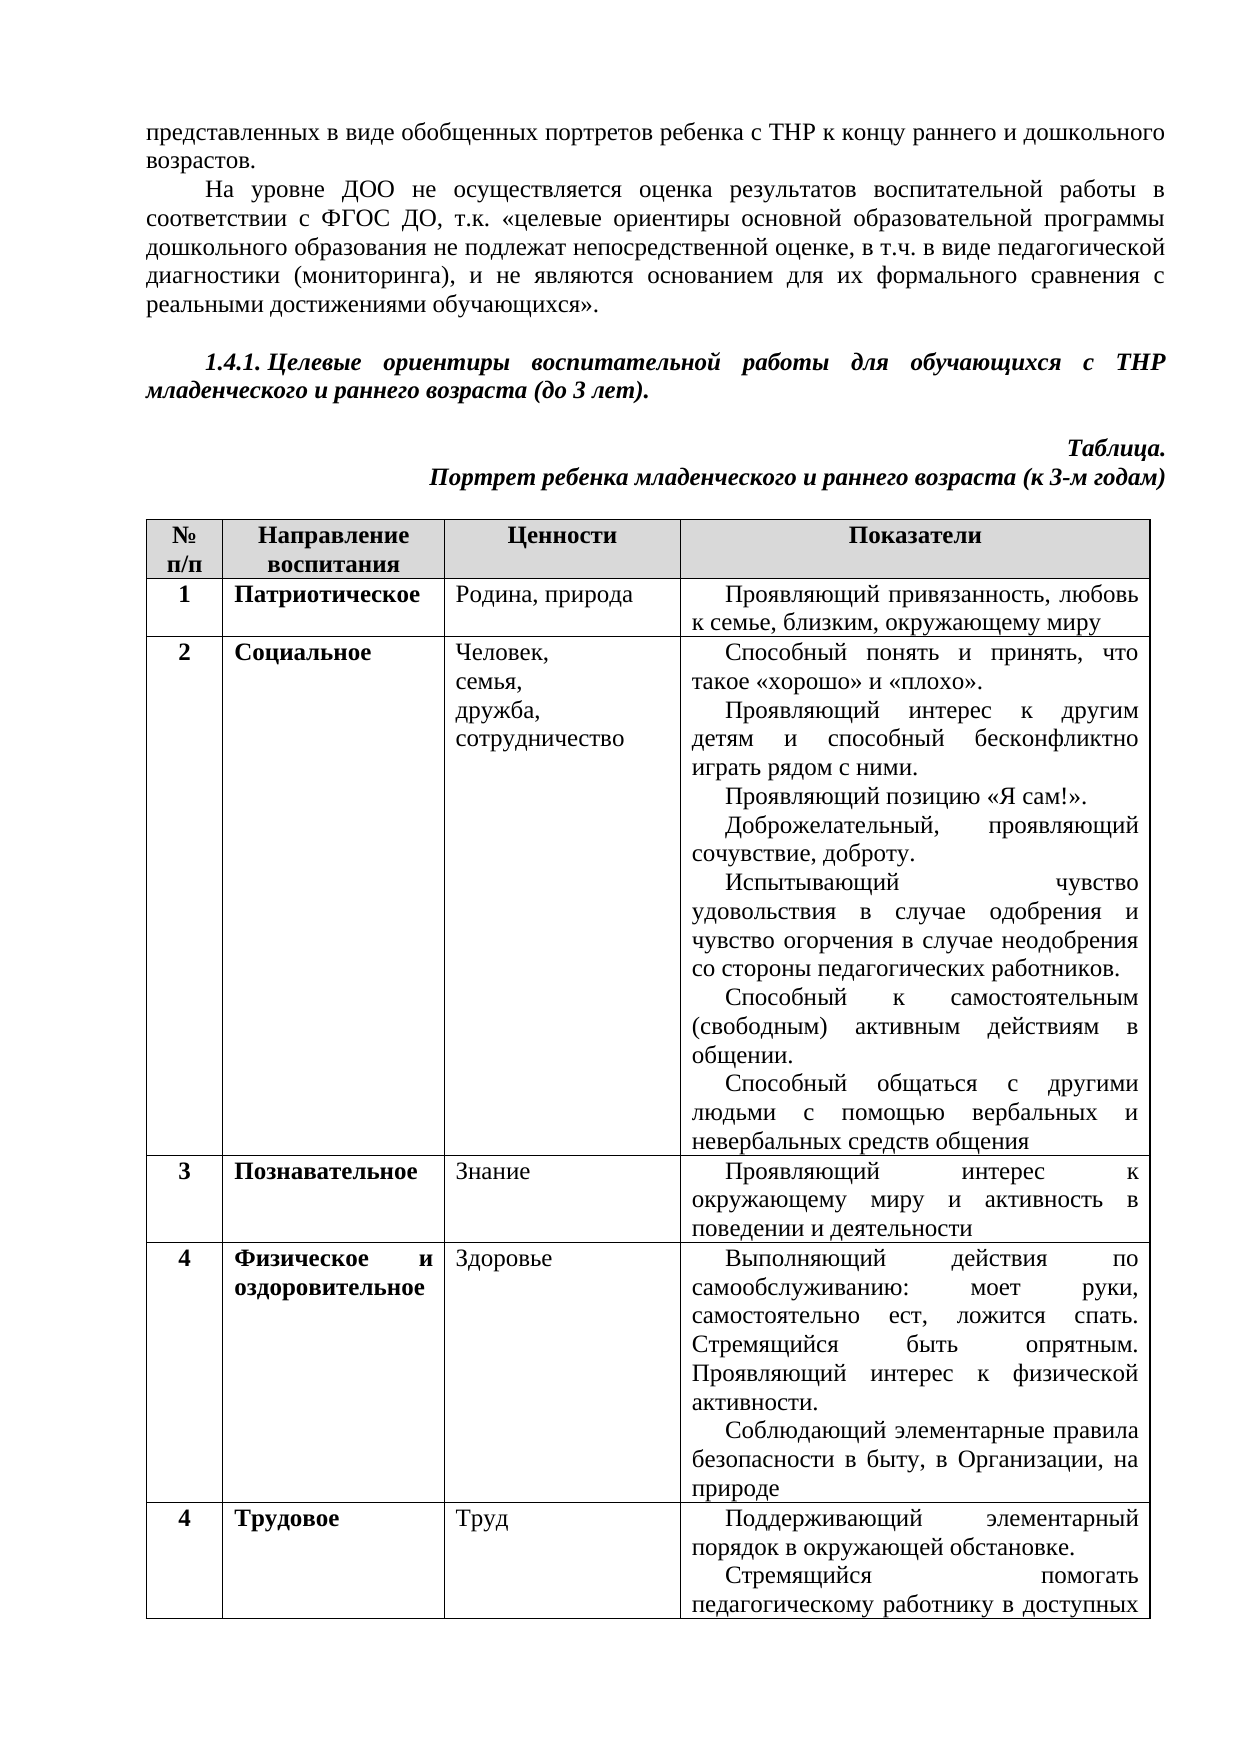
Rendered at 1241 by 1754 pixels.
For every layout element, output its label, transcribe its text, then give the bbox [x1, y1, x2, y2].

text Портрет ребенка младенческого и раннего возраста (к 3-м годам) [146, 462, 1166, 490]
table_cell Здоровье [445, 1243, 680, 1502]
table_cell Способный понять и принять, что такое «хорошо» и «плохо». Проявляющий интерес к другим детям и способный бесконфликтно играть рядом с ними. Проявляющий позицию «Я сам!». Доброжелательный, проявляющий сочувствие, доброту. Испытывающий чувство удовольствия в случае одобрения и чувство огорчения в случае неодобрения со стороны педагогических работников. Способный к самостоятельным (свободным) активным действиям в общении. Способный общаться с другими людьми с помощью вербальных и невербальных средств общения [681, 637, 1149, 1155]
table_cell Выполняющий действия по самообслуживанию: моет руки, самостоятельно ест, ложится спать. Стремящийся быть опрятным. Проявляющий интерес к физической активности. Соблюдающий элементарные правила безопасности в быту, в Организации, на природе [681, 1243, 1149, 1502]
table_cell Труд [445, 1503, 680, 1618]
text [146, 117, 1166, 174]
table_cell Физическое и оздоровительное [223, 1243, 444, 1502]
table_cell Социальное [223, 637, 444, 1155]
table_cell Проявляющий интерес к окружающему миру и активность в поведении и деятельности [681, 1156, 1149, 1242]
table_header Показатели [681, 520, 1149, 578]
table_cell 2 [147, 637, 222, 1155]
table_cell Знание [445, 1156, 680, 1242]
table_cell 3 [147, 1156, 222, 1242]
table_header № п/п [147, 520, 222, 578]
text 1.4.1. Целевые ориентиры воспитательной работы для обучающихся с ТНР младенческого и раннего возраста (до 3 лет). [146, 347, 1166, 404]
table_cell 4 [147, 1243, 222, 1502]
table_cell Человек, семья, дружба, сотрудничество [445, 637, 680, 1155]
table_cell Родина, природа [445, 579, 680, 636]
table_cell Трудовое [223, 1503, 444, 1618]
table_cell Проявляющий привязанность, любовь к семье, близким, окружающему миру [681, 579, 1149, 636]
text На уровне ДОО не осуществляется оценка результатов воспитательной работы в соответствии с ФГОС ДО, т.к. «целевые ориентиры основной образовательной программы дошкольного образования не подлежат непосредственной оценке, в т.ч. в виде педагогической диагностики (мониторинга), и не являются основанием для их формального сравнения с реальными достижениями обучающихся». [146, 174, 1166, 318]
table_cell 4 [147, 1503, 222, 1618]
table_cell Патриотическое [223, 579, 444, 636]
table_cell Познавательное [223, 1156, 444, 1242]
text Таблица. [146, 433, 1166, 462]
table_cell 1 [147, 579, 222, 636]
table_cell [681, 1503, 1149, 1618]
table_header Направление воспитания [223, 520, 444, 578]
table_header Ценности [445, 520, 680, 578]
